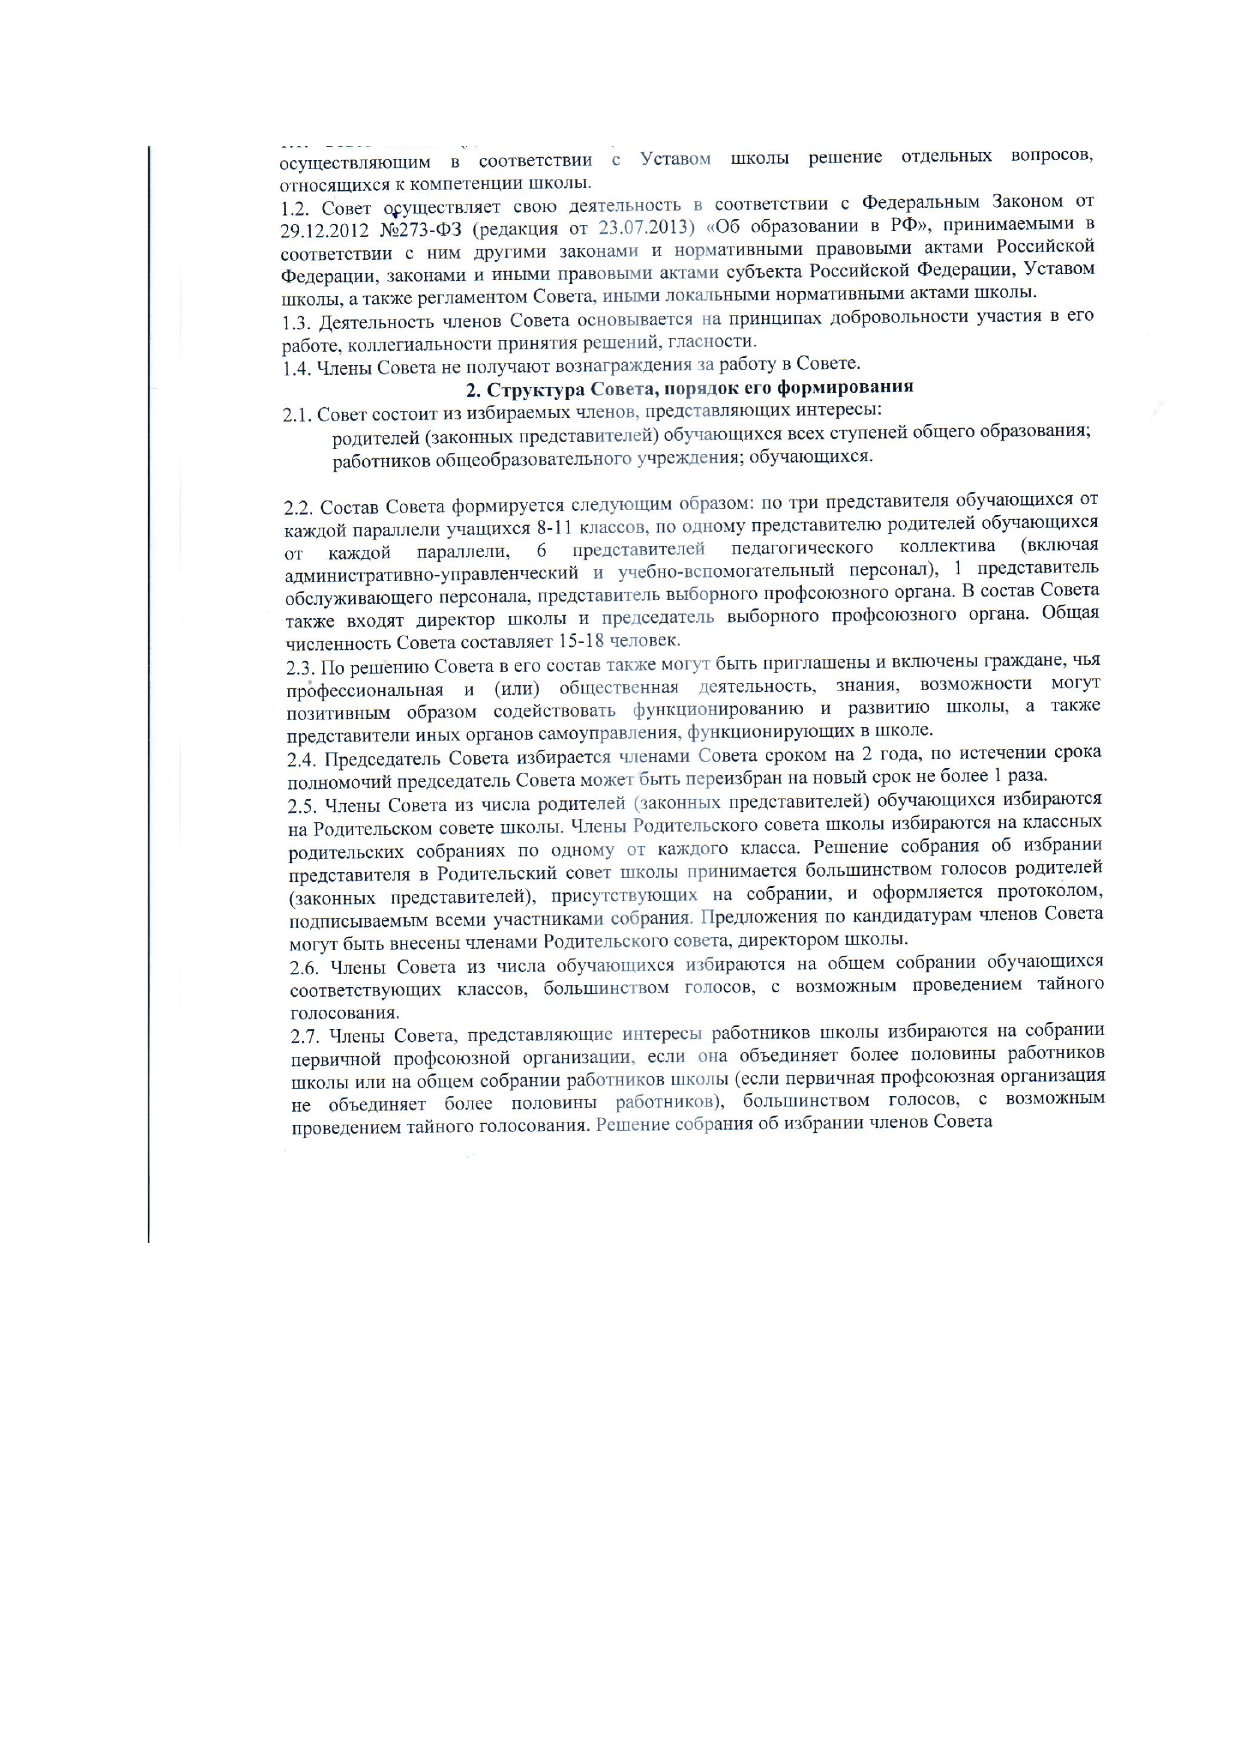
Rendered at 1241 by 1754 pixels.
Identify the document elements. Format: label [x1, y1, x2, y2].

picture [147, 146, 1167, 1244]
